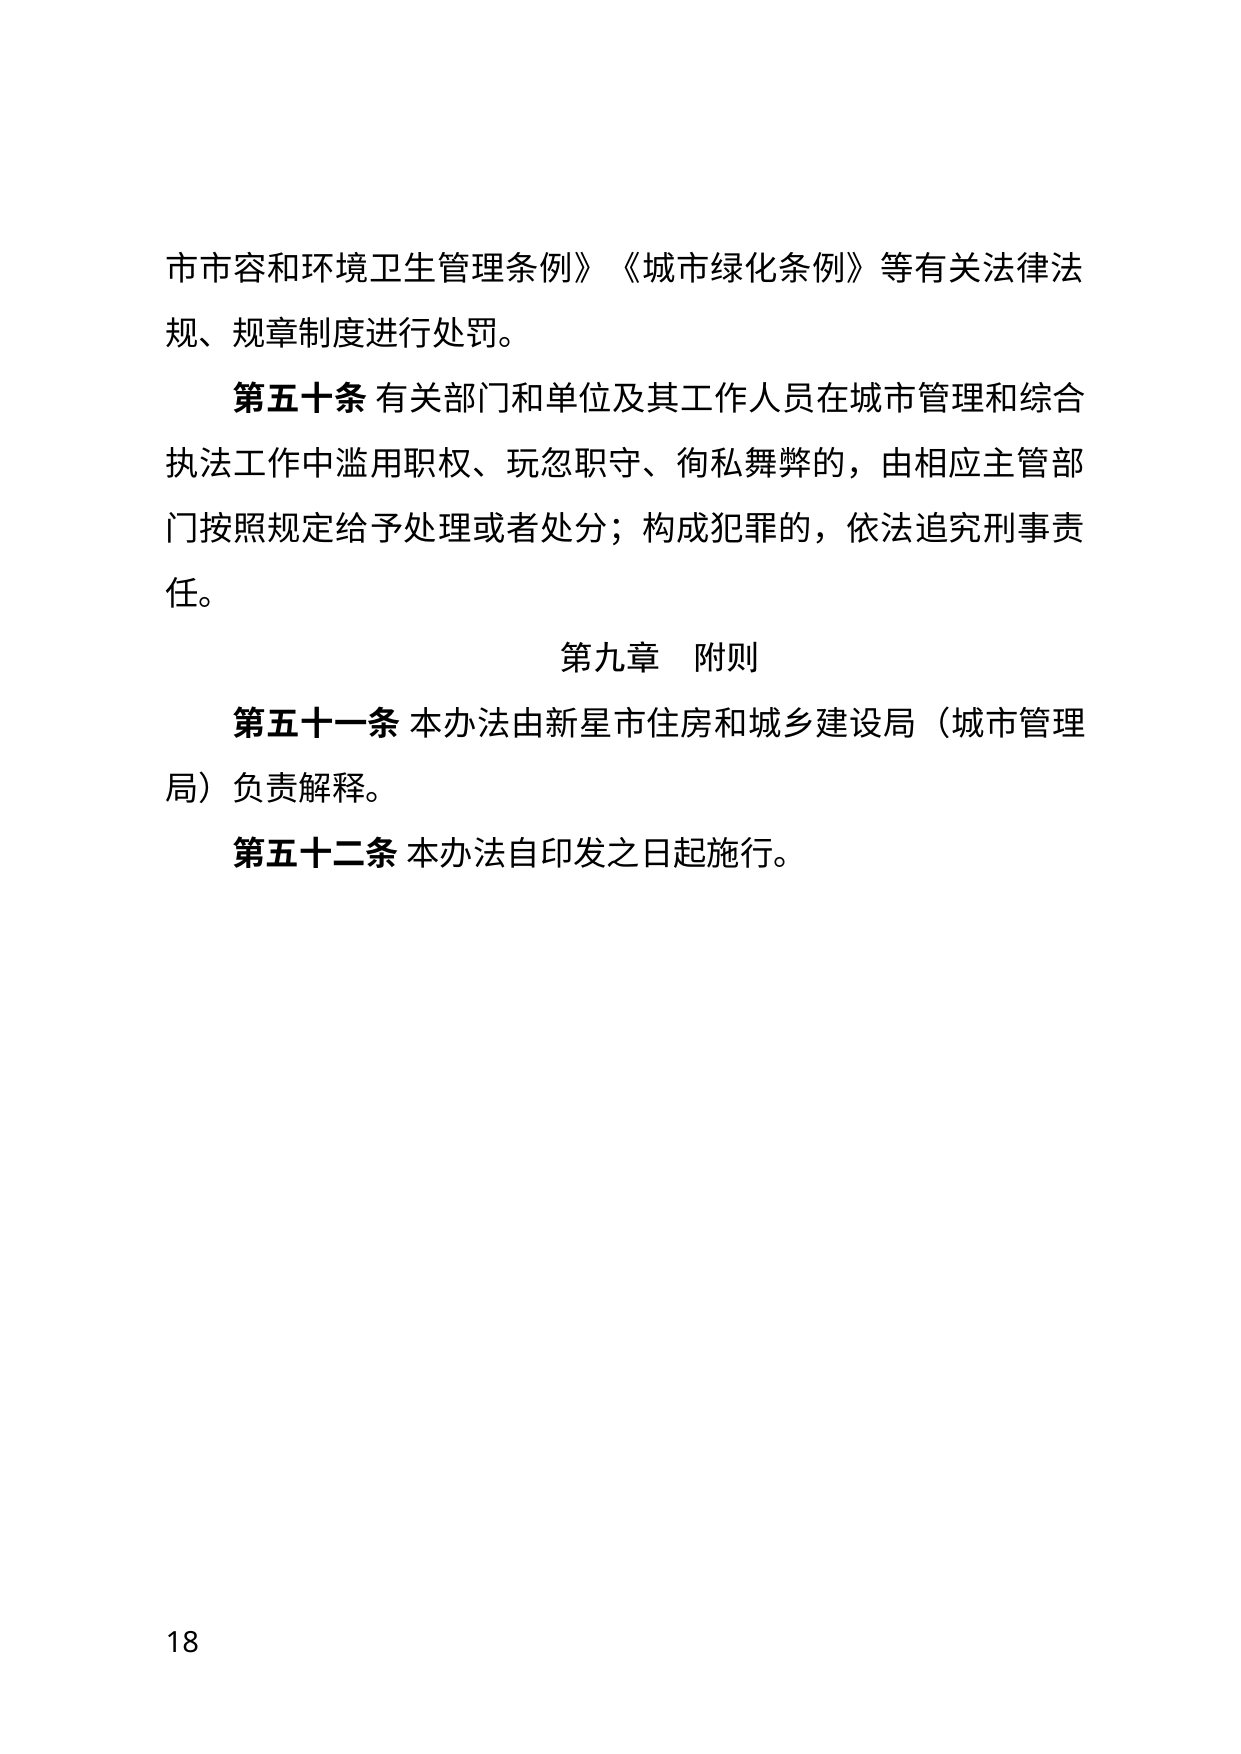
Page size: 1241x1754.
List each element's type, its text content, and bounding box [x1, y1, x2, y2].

text 第五十一条 本办法由新星市住房和城乡建设局（城市管理局）负责解释。 [165, 688, 1087, 818]
text 第五十条 有关部门和单位及其工作人员在城市管理和综合执法工作中滥用职权、玩忽职守、徇私舞弊的，由相应主管部门按照规定给予处理或者处分；构成犯罪的，依法追究刑事责任。 [165, 363, 1087, 623]
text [165, 233, 1087, 363]
text 第九章 附则 [165, 623, 1087, 688]
text 第五十二条 本办法自印发之日起施行。 [165, 818, 1087, 883]
